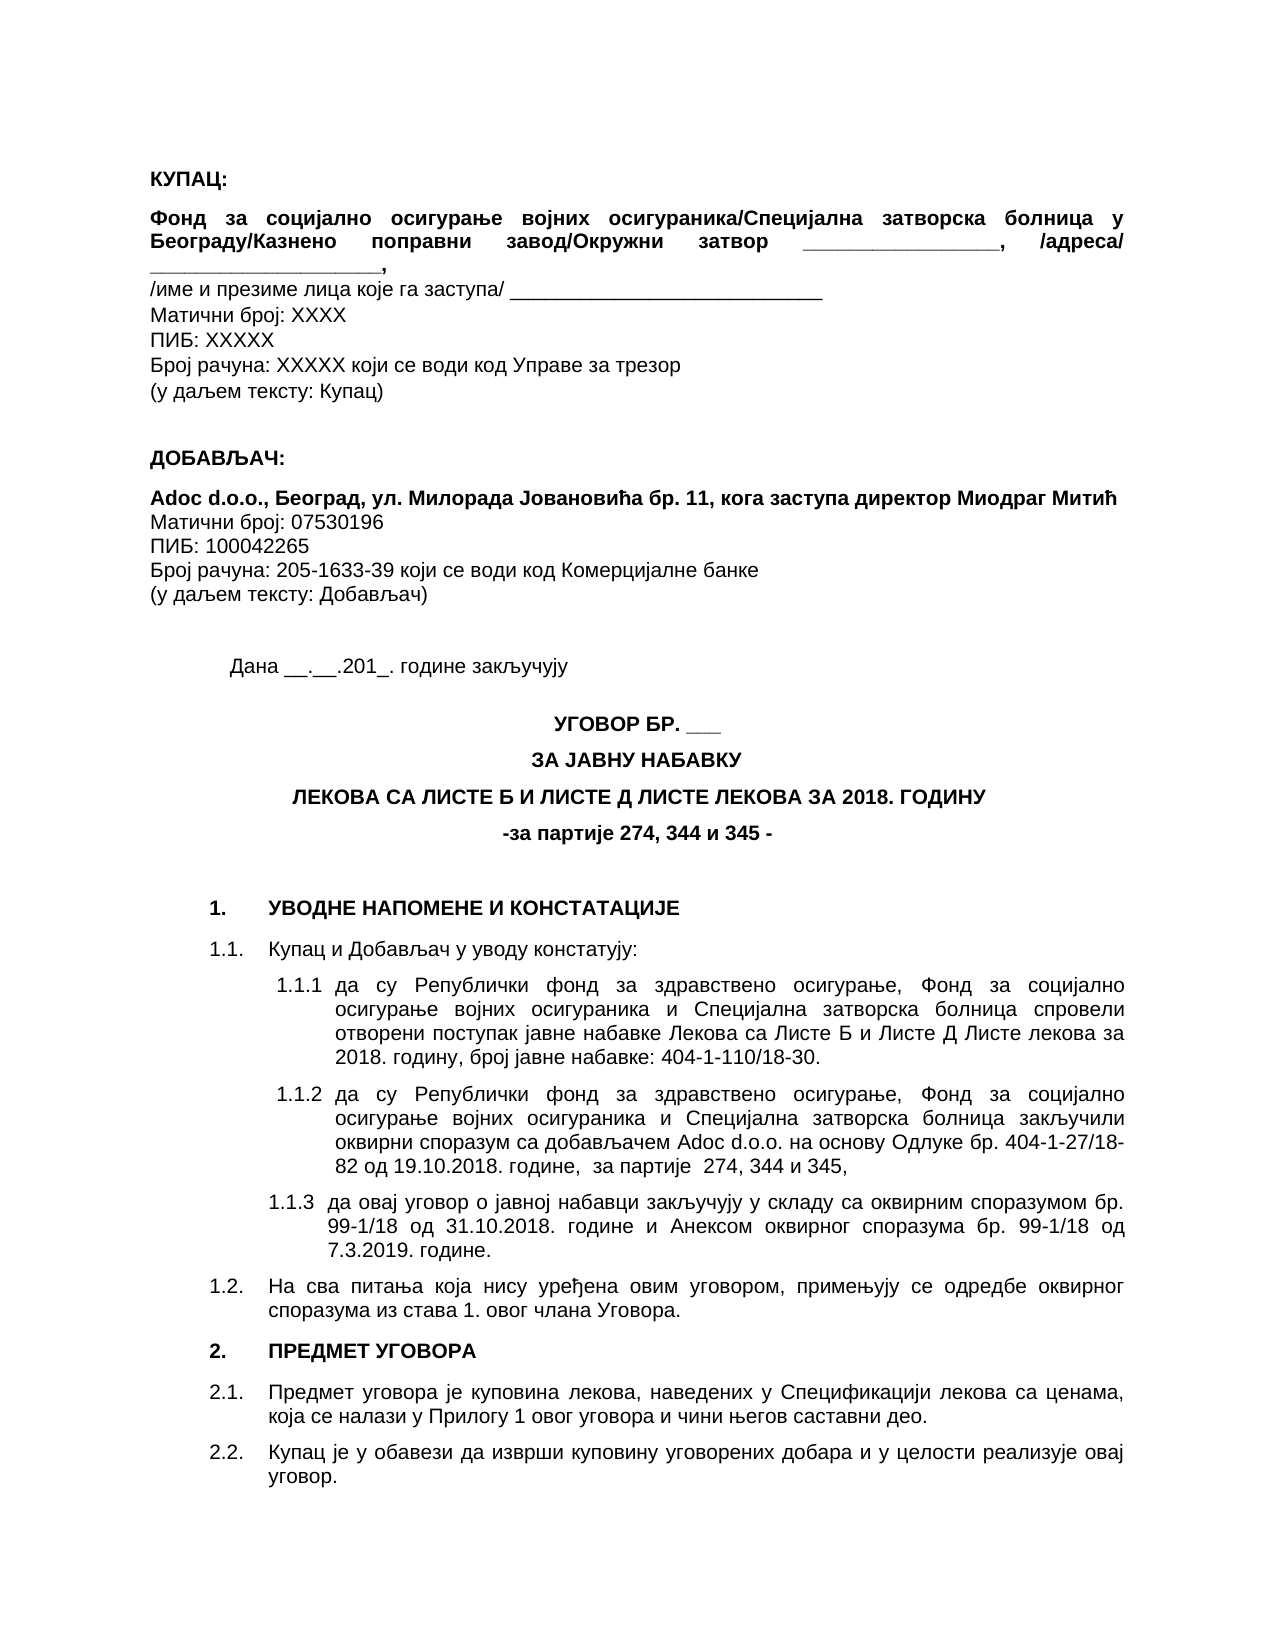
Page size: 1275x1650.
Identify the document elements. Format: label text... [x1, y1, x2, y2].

text Матични број: 07530196 [150, 510, 1125, 534]
text КУПАЦ: [150, 167, 1123, 191]
text Дана __.__.201_. године закључују [224, 654, 1125, 678]
list да су Републички фонд за здравствено осигурање, Фонд за социјално осигурање војних осигураника и Специјална затворска болница спровели отворени поступак јавне набавке Лековa са Листе Б и Листе Д Листе лекова за 2018. годину, број јавне набавке: 404-1-110/18-30. [276, 973, 1125, 1069]
list На сва питања која нису уређена овим уговором, примењују се одредбе оквирног споразума из става 1. овог члана Уговора. [209, 1274, 1125, 1322]
list УВОДНЕ НАПОМЕНЕ И КОНСТАТАЦИЈЕ [209, 896, 1125, 920]
text УГОВОР БР. ___ [150, 714, 1125, 736]
text ЛЕКОВA СА ЛИСТЕ Б И ЛИСТЕ Д ЛИСТЕ ЛЕКОВА ЗА 2018. ГОДИНУ [150, 785, 1123, 809]
text (у даљем тексту: Купац) [150, 381, 1125, 403]
list Купац је у обавези да изврши куповину уговорених добара и у целости реализује овај уговор. [209, 1440, 1125, 1488]
list Предмет уговора је куповина лекова, наведених у Спецификацији лекова са ценама, која се налази у Прилогу 1 овог уговора и чини његов саставни део. [209, 1379, 1125, 1427]
text Број рачуна: XXXXX који се води код Управе за трезор [150, 355, 1125, 377]
list Купац и Добављач у уводу констатују: [209, 937, 1125, 961]
text Матични број: XXXX [150, 304, 1125, 327]
text ДОБАВЉАЧ: [150, 446, 1123, 469]
text (у даљем тексту: Добављач) [150, 582, 1125, 606]
text ЗА ЈАВНУ НАБАВКУ [150, 749, 1123, 773]
text -за партије 274, 344 и 345 - [150, 822, 1125, 846]
list да овај уговор о јавној набавци закључују у складу са оквирним споразумом бр. 99-1/18 од 31.10.2018. године и Анексом оквирног споразума бр. 99-1/18 од 7.3.2019. године. [268, 1190, 1125, 1262]
text ПИБ: 100042265 [150, 534, 1125, 558]
list да су Републички фонд за здравствено осигурање, Фонд за социјално осигурање војних осигураника и Специјална затворска болница закључили оквирни споразум са добављачем Adoc d.o.o. на основу Одлуке бр. 404-1-27/18-82 од 19.10.2018. године, за партијe 274, 344 и 345, [276, 1082, 1125, 1177]
text Фонд за социјално осигурање војних осигураника/Специјална затворска болница у Београду/Казнено поправни завод/Окружни затвор _________________, /адреса/ ____________________, [150, 207, 1125, 276]
text Adoc d.o.o., Београд, ул. Милорада Јовановића бр. 11, кога заступа директор Миодраг Митић [150, 486, 1125, 510]
text Број рачуна: 205-1633-39 који се води код Комерцијалне банке [150, 558, 1125, 582]
text ПИБ: XXXXX [150, 329, 1125, 352]
text /име и презиме лица које га заступа/ ___________________________ [150, 278, 1125, 301]
list ПРЕДМЕТ УГОВОРА [209, 1339, 1125, 1363]
